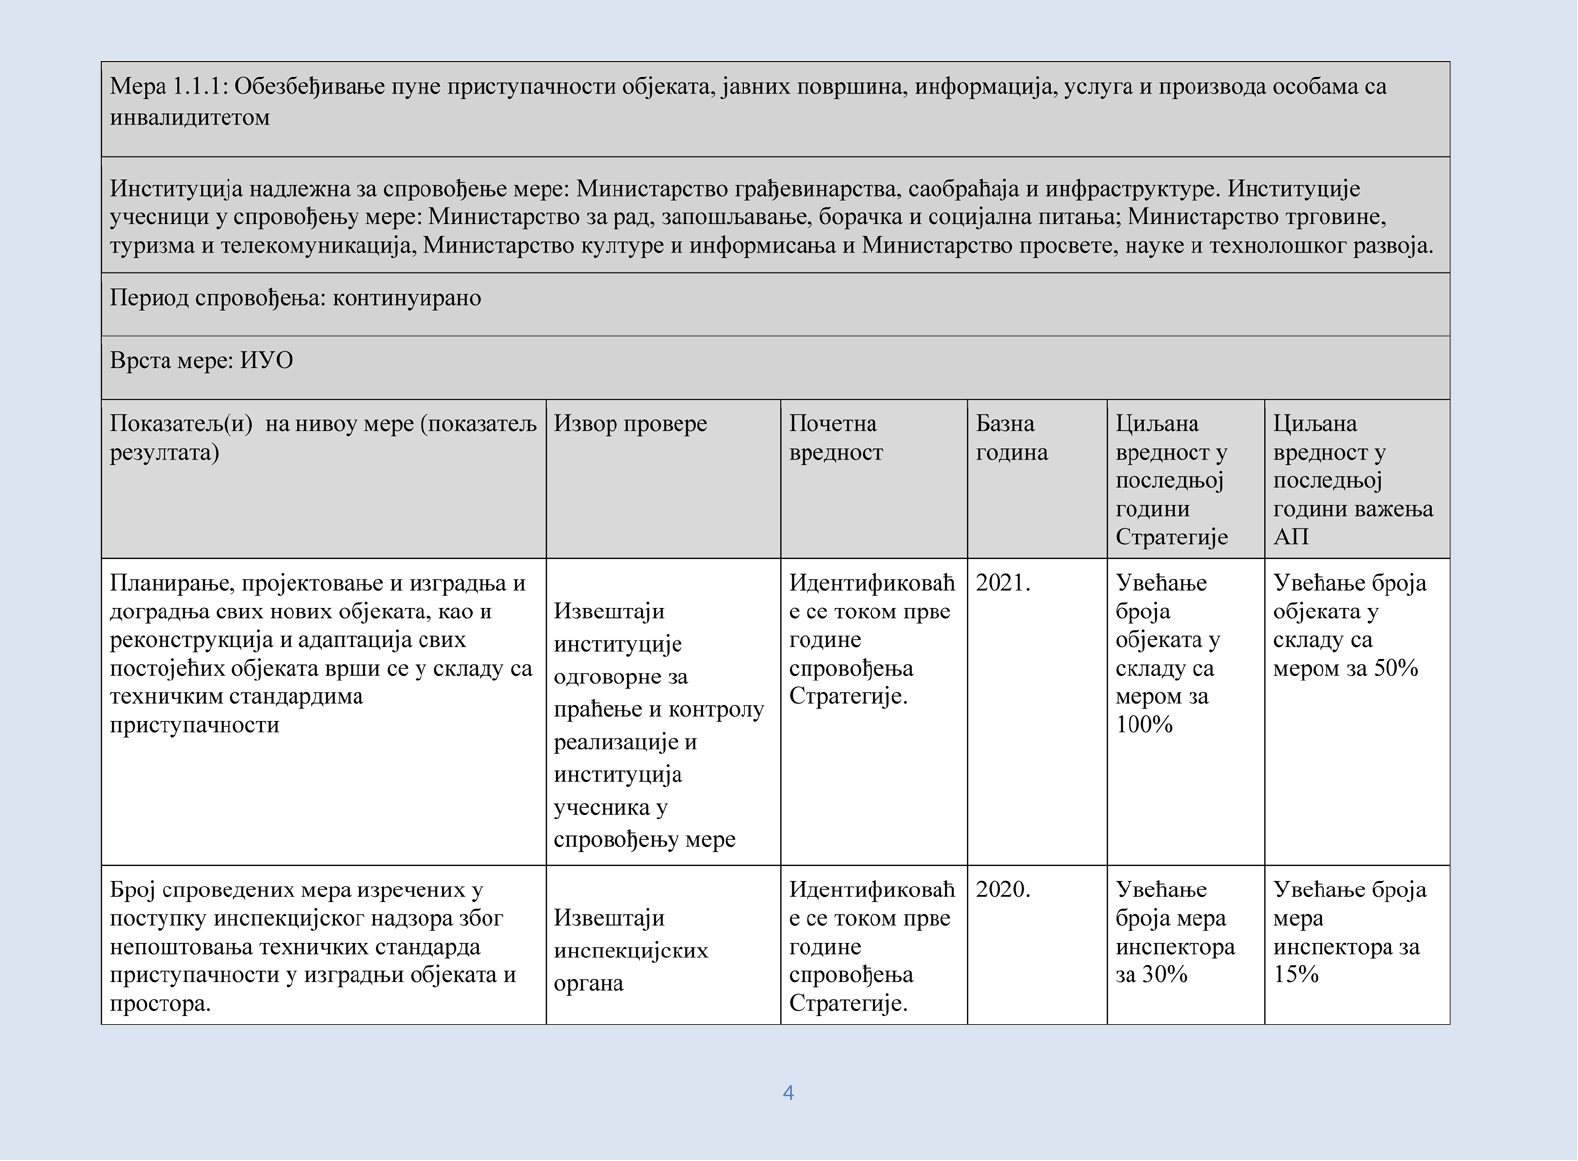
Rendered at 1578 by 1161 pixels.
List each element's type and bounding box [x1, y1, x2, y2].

picture [100, 60, 1451, 1025]
